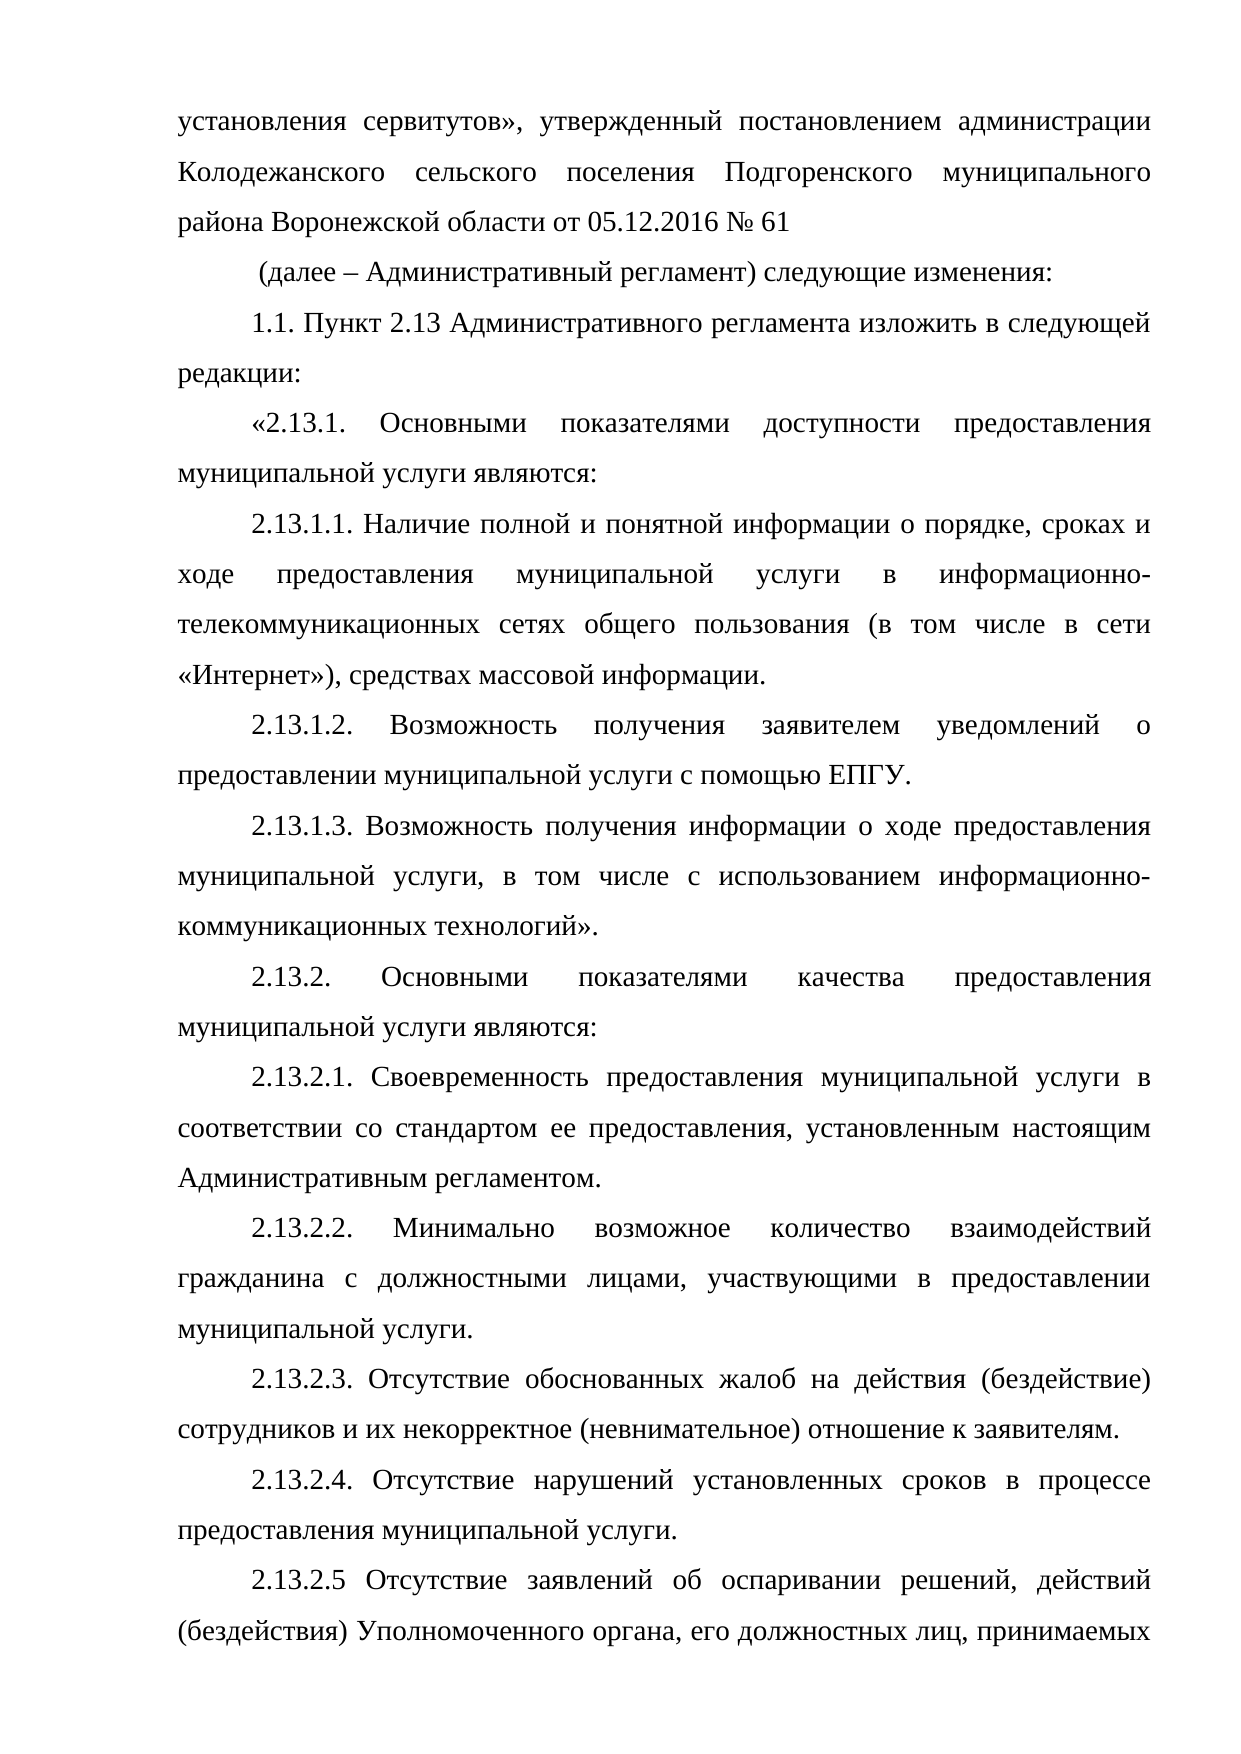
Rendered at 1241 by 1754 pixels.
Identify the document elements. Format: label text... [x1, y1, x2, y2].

text 2.13.2.2. Минимально возможное количество взаимодействий гражданина с должностными лицами, участвующими в предоставлении муниципальной услуги. [177, 1210, 1152, 1344]
text 2.13.2.1. Своевременность предоставления муниципальной услуги в соответствии со стандартом ее предоставления, установленным настоящим Административным регламентом. [177, 1059, 1152, 1193]
text 2.13.1.3. Возможность получения информации о ходе предоставления муниципальной услуги, в том числе с использованием информационно-коммуникационных технологий». [177, 808, 1152, 942]
text (далее – Административный регламент) следующие изменения: [177, 254, 1152, 288]
text 2.13.1.2. Возможность получения заявителем уведомлений о предоставлении муниципальной услуги с помощью ЕПГУ. [177, 707, 1152, 791]
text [177, 1562, 1152, 1646]
text 2.13.2.3. Отсутствие обоснованных жалоб на действия (бездействие) сотрудников и их некорректное (невнимательное) отношение к заявителям. [177, 1361, 1152, 1445]
text 2.13.1.1. Наличие полной и понятной информации о порядке, сроках и ходе предоставления муниципальной услуги в информационно-телекоммуникационных сетях общего пользования (в том числе в сети «Интернет»), средствах массовой информации. [177, 506, 1152, 690]
text «2.13.1. Основными показателями доступности предоставления муниципальной услуги являются: [177, 405, 1152, 489]
text 2.13.2. Основными показателями качества предоставления муниципальной услуги являются: [177, 959, 1152, 1043]
text 1.1. Пункт 2.13 Административного регламента изложить в следующей редакции: [177, 305, 1152, 388]
text 2.13.2.4. Отсутствие нарушений установленных сроков в процессе предоставления муниципальной услуги. [177, 1462, 1152, 1546]
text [177, 103, 1152, 238]
